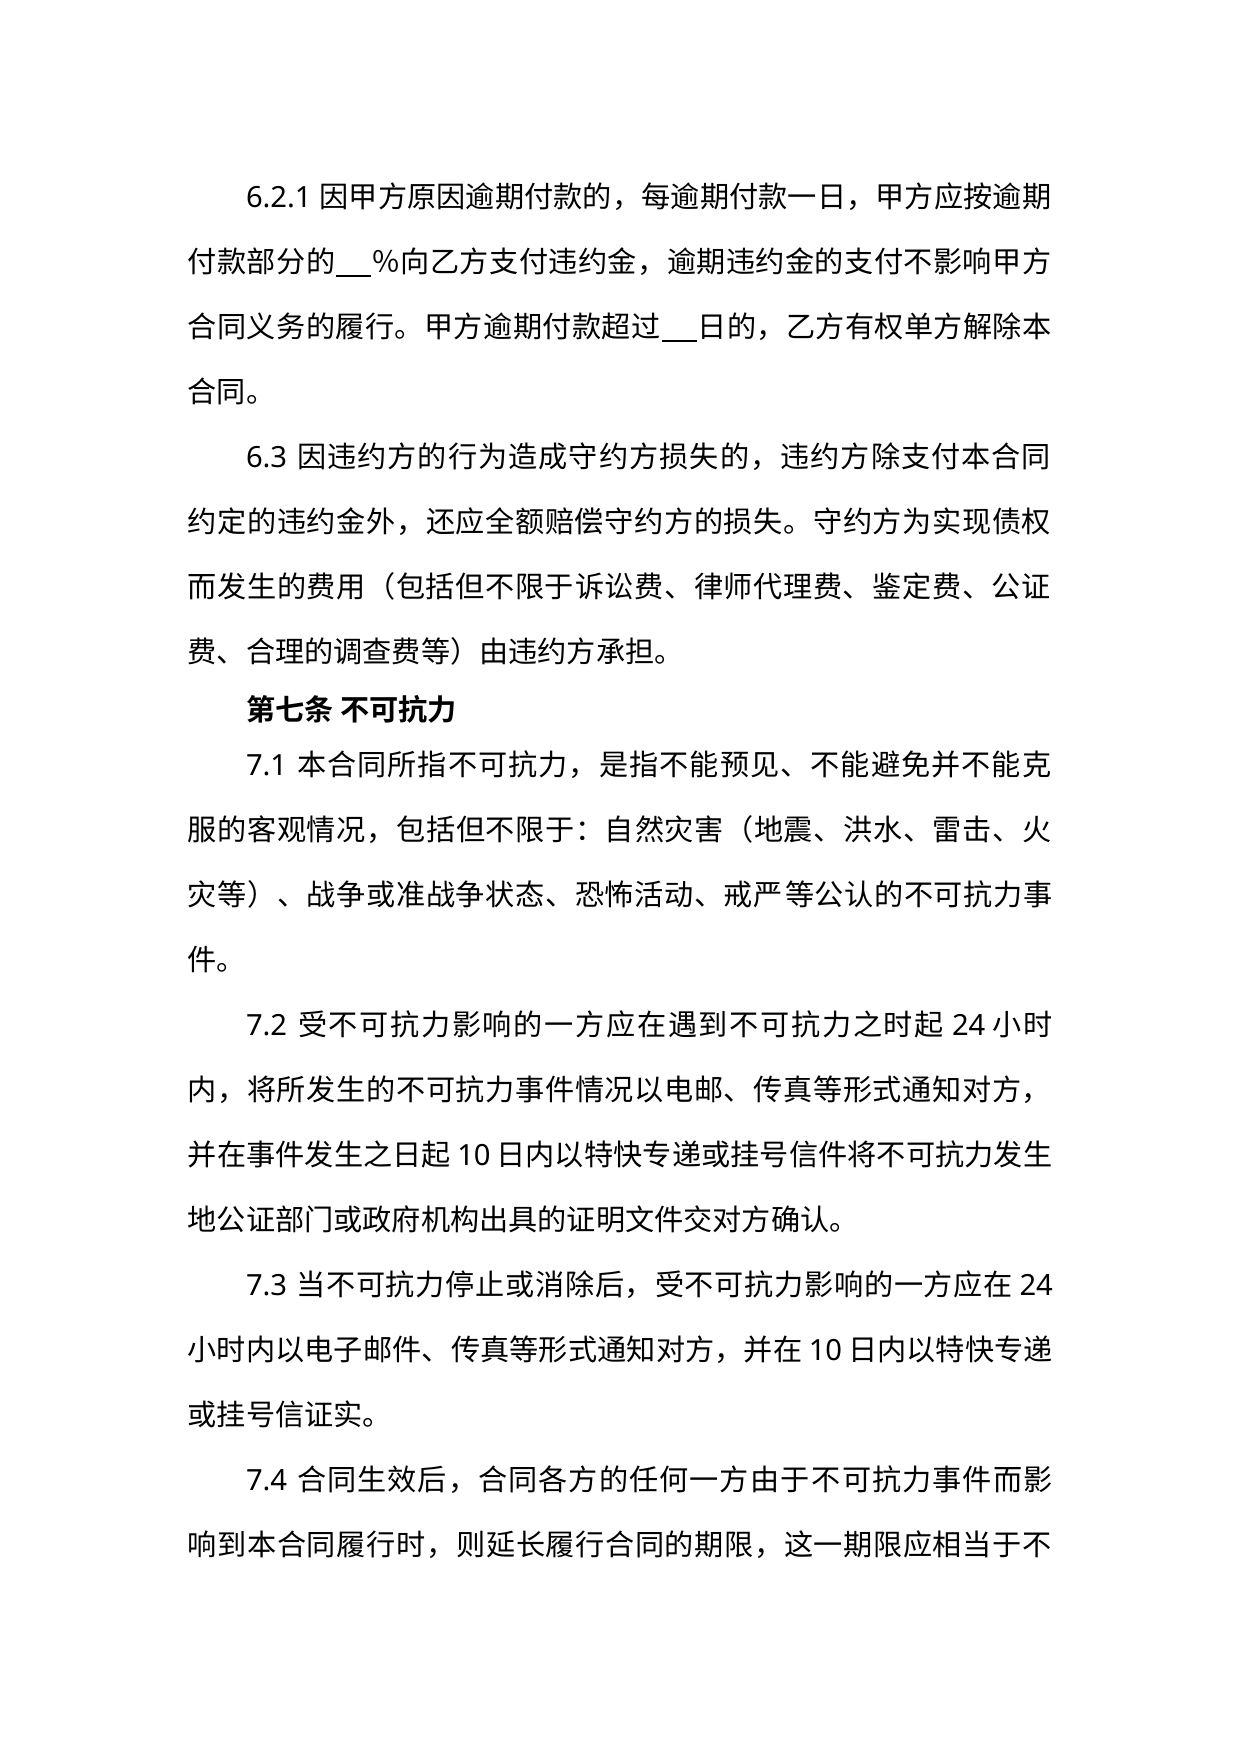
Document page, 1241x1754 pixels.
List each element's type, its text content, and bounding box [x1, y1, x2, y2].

text 7.3 当不可抗力停止或消除后，受不可抗力影响的一方应在24小时内以电子邮件、传真等形式通知对方，并在10日内以特快专递或挂号信证实。 [187, 1250, 1053, 1445]
list 第七条 不可抗力 [187, 682, 1053, 730]
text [187, 1445, 1053, 1575]
text 7.2 受不可抗力影响的一方应在遇到不可抗力之时起24小时内，将所发生的不可抗力事件情况以电邮、传真等形式通知对方，并在事件发生之日起10日内以特快专递或挂号信件将不可抗力发生地公证部门或政府机构出具的证明文件交对方确认。 [187, 990, 1053, 1250]
text 7.1 本合同所指不可抗力，是指不能预见、不能避免并不能克服的客观情况，包括但不限于：自然灾害（地震、洪水、雷击、火灾等）、战争或准战争状态、恐怖活动、戒严等公认的不可抗力事件。 [187, 730, 1053, 990]
text 6.2.1 因甲方原因逾期付款的，每逾期付款一日，甲方应按逾期付款部分的 ％向乙方支付违约金，逾期违约金的支付不影响甲方合同义务的履行。甲方逾期付款超过 日的，乙方有权单方解除本合同。 [187, 162, 1053, 422]
text 6.3 因违约方的行为造成守约方损失的，违约方除支付本合同约定的违约金外，还应全额赔偿守约方的损失。守约方为实现债权而发生的费用（包括但不限于诉讼费、律师代理费、鉴定费、公证费、合理的调查费等）由违约方承担。 [187, 422, 1053, 682]
